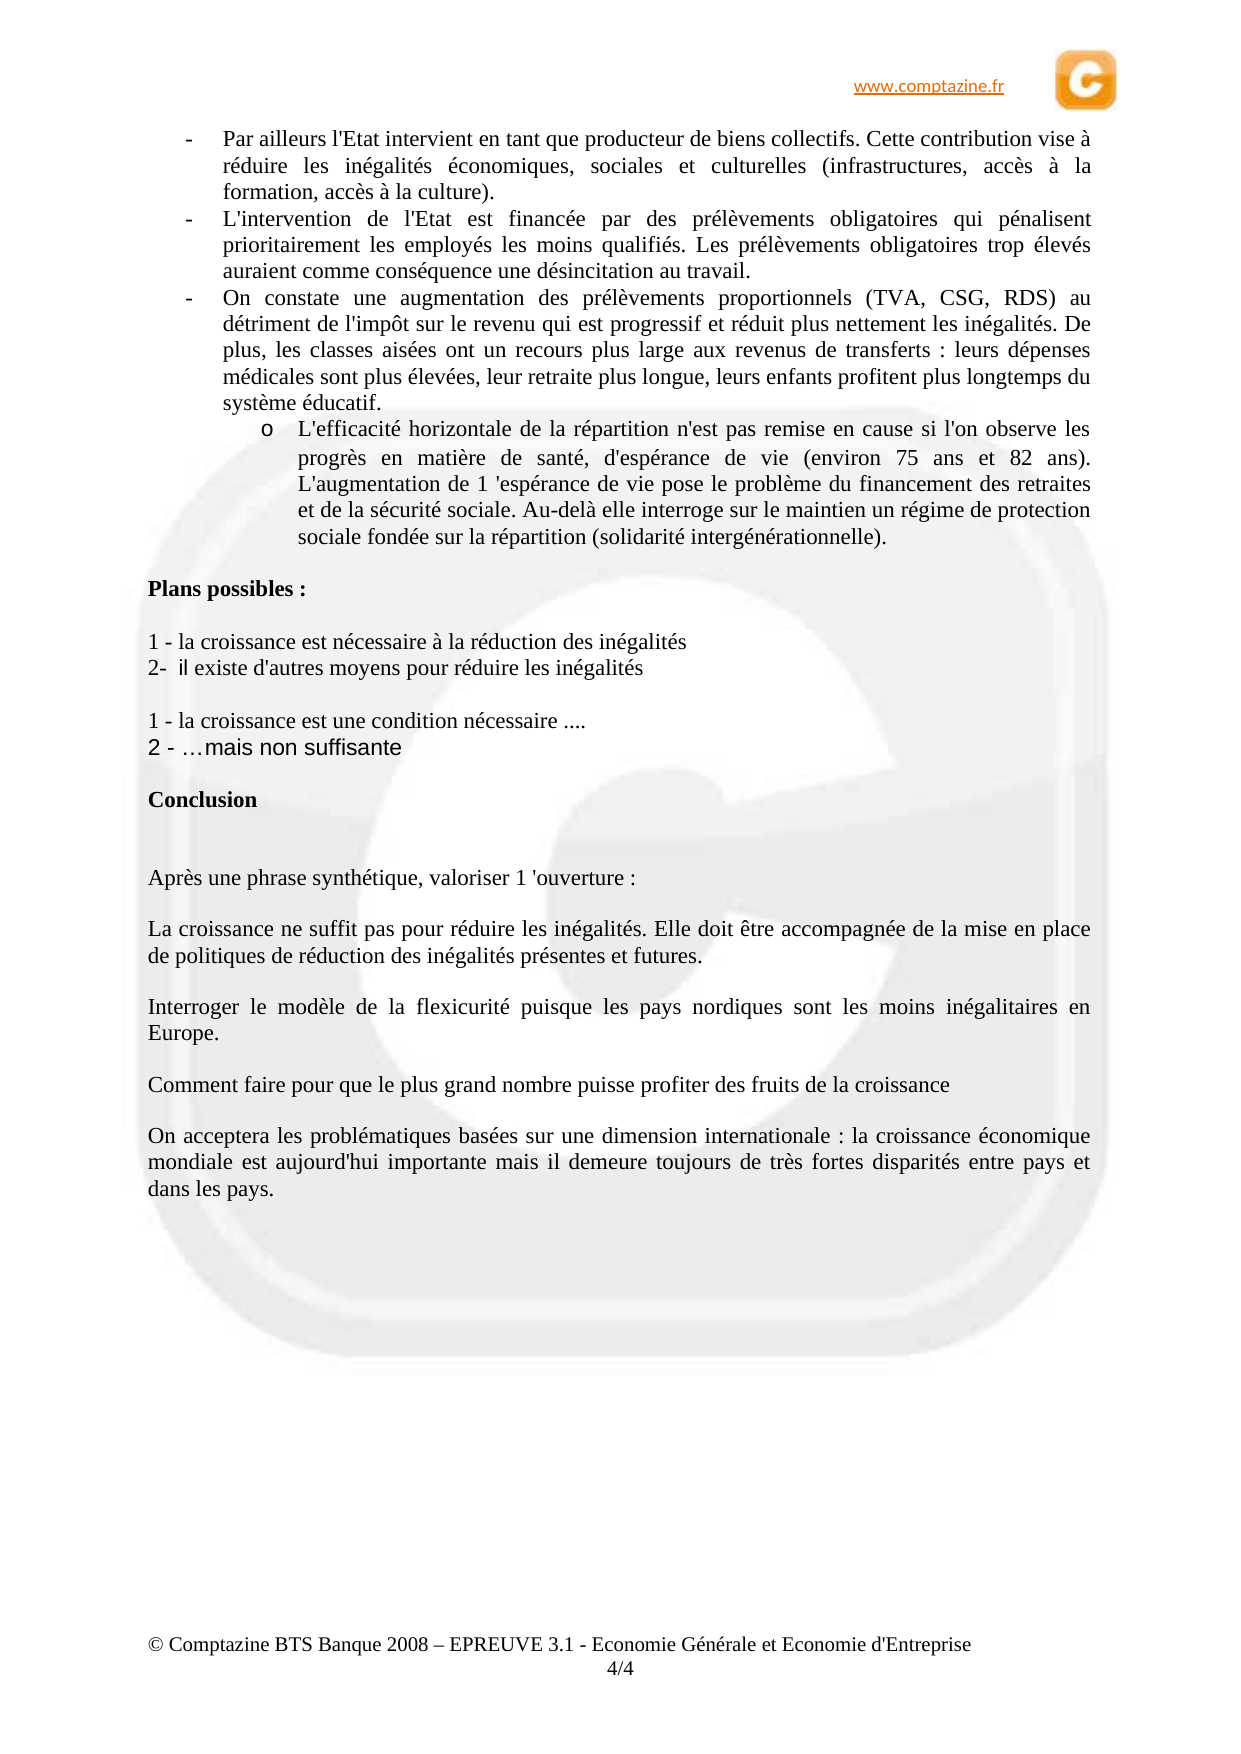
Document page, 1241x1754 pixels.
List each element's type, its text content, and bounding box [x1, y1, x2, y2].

text 1 - la croissance est une condition nécessaire .... [148, 707, 1093, 733]
text Plans possibles : [148, 575, 1093, 602]
picture [103, 362, 1137, 1396]
text La croissance ne suffit pas pour réduire les inégalités. Elle doit être accompagnée de la mise en place de politiques de réduction des inégalités présentes et futures. [148, 915, 1093, 968]
picture [1054, 48, 1118, 112]
text Conclusion [148, 786, 1093, 813]
text 2- il existe d'autres moyens pour réduire les inégalités [148, 654, 1093, 681]
text Interroger le modèle de la flexicurité puisque les pays nordiques sont les moins inégalitaires en Europe. [148, 993, 1093, 1046]
text On acceptera les problématiques basées sur une dimension internationale : la croissance économique mondiale est aujourd'hui importante mais il demeure toujours de très fortes disparités entre pays et dans les pays. [148, 1122, 1093, 1201]
text Après une phrase synthétique, valoriser 1 'ouverture : [148, 864, 1093, 890]
text 2 - … mais non suffisante [148, 733, 1093, 760]
list L'intervention de l'Etat est financée par des prélèvements obligatoires qui pénalisent prioritairement les employés les moins qualifiés. Les prélèvements obligatoires trop élevés auraient comme conséquence une désincitation au travail. [185, 204, 1093, 284]
list L'efficacité horizontale de la répartition n'est pas remise en cause si l'on observe les progrès en matière de santé, d'espérance de vie (environ 75 ans et 82 ans). L'augmentation de 1 'espérance de vie pose le problème du financement des retraites et de la sécurité sociale. Au-delà elle interroge sur le maintien un régime de protection sociale fondée sur la répartition (solidarité intergénérationnelle). [260, 415, 1093, 549]
list Par ailleurs l'Etat intervient en tant que producteur de biens collectifs. Cette contribution vise à réduire les inégalités économiques, sociales et culturelles (infrastructures, accès à la formation, accès à la culture). [185, 126, 1093, 204]
text Comment faire pour que le plus grand nombre puisse profiter des fruits de la croissance [148, 1071, 1093, 1097]
text 1 - la croissance est nécessaire à la réduction des inégalités [148, 628, 1093, 654]
list On constate une augmentation des prélèvements proportionnels (TVA, CSG, RDS) au détriment de l'impôt sur le revenu qui est progressif et réduit plus nettement les inégalités. De plus, les classes aisées ont un recours plus large aux revenus de transferts : leurs dépenses médicales sont plus élevées, leur retraite plus longue, leurs enfants profitent plus longtemps du système éducatif. [185, 284, 1093, 415]
